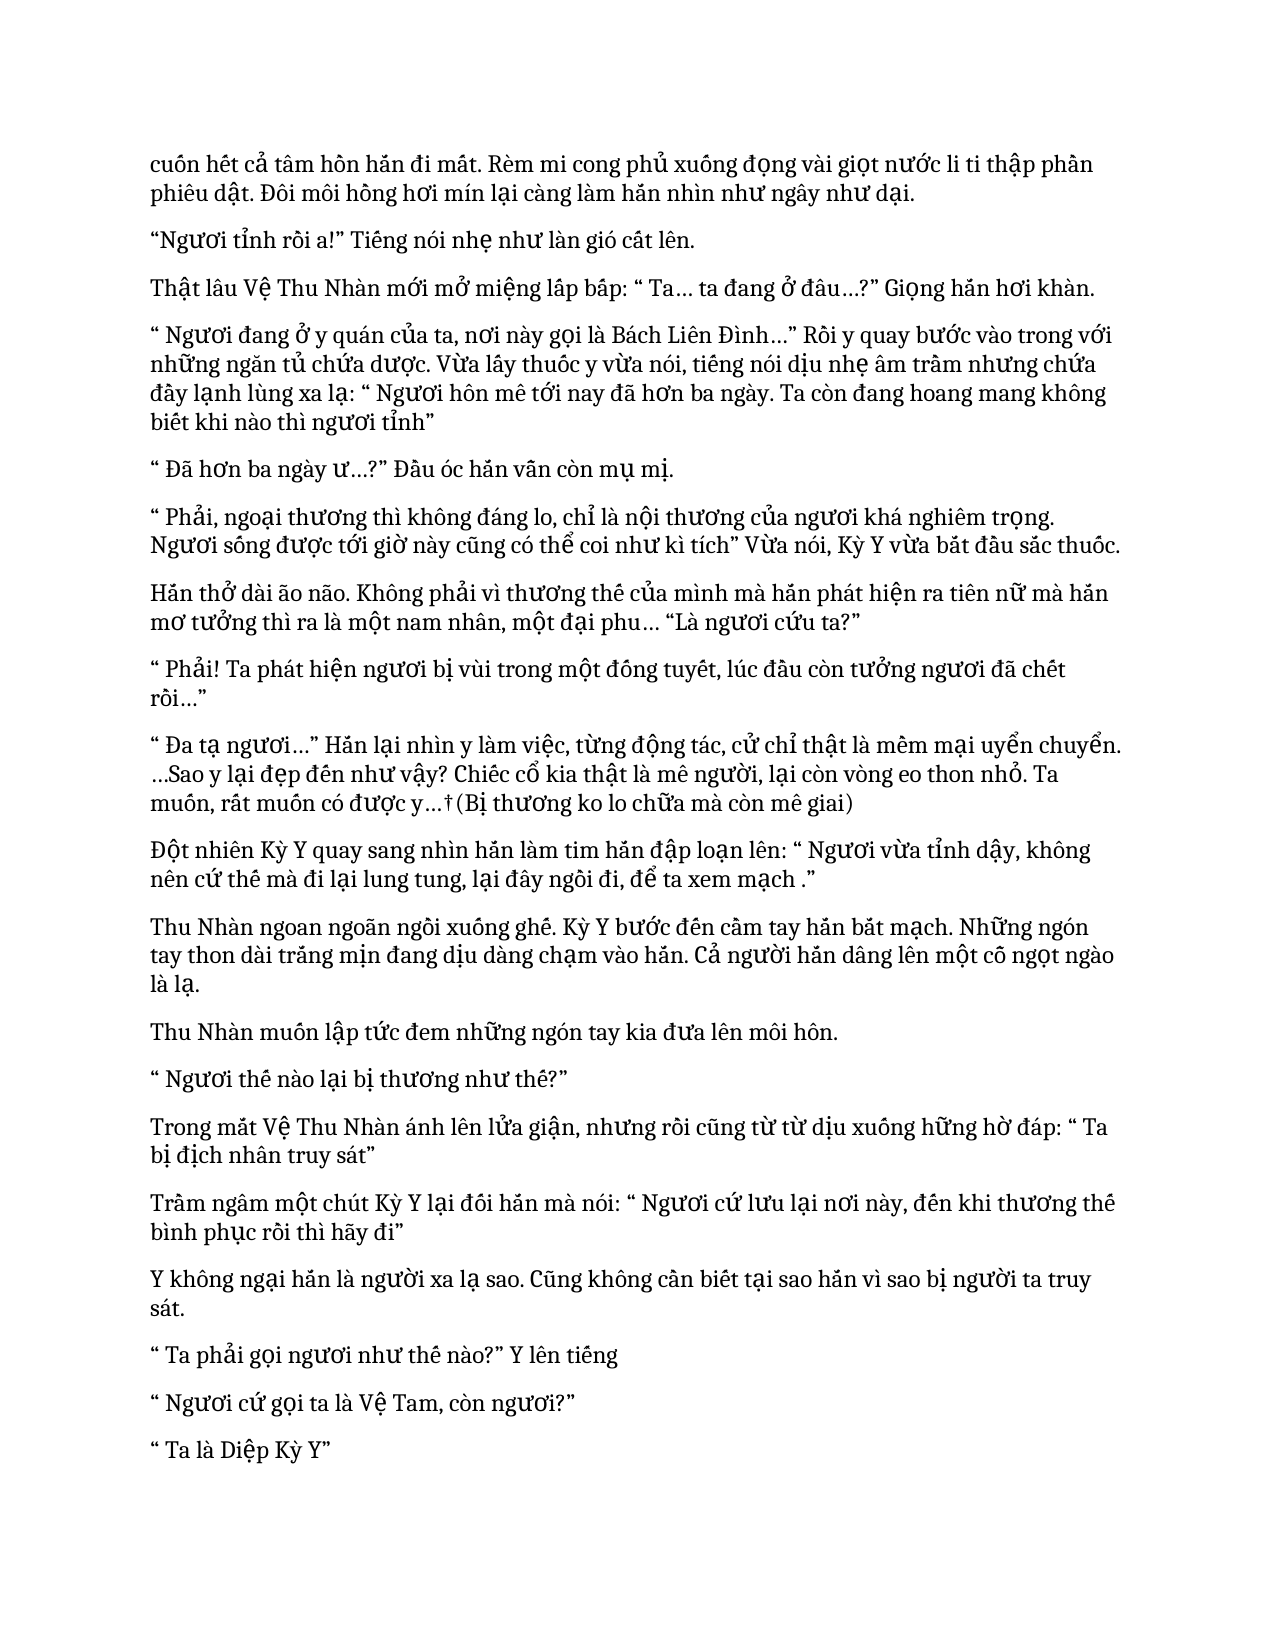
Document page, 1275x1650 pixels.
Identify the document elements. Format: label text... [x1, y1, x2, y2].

text Hắn thở dài ão não. Không phải vì thương thế của mình mà hắn phát hiện ra tiên nữ mà hắn mơ tưởng thì ra là một nam nhân, một đại phu… “Là ngươi cứu ta?” [150, 579, 1125, 636]
text “ Phải! Ta phát hiện ngươi bị vùi trong một đống tuyết, lúc đầu còn tưởng ngươi đã chết rồi…” [150, 655, 1125, 712]
text “Ngươi tỉnh rồi a!” Tiếng nói nhẹ như làn gió cất lên. [150, 226, 1125, 255]
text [150, 150, 1125, 207]
text “ Ngươi thế nào lại bị thương như thế?” [150, 1065, 1125, 1094]
text Thu Nhàn ngoan ngoãn ngồi xuống ghế. Kỳ Y bước đến cầm tay hắn bắt mạch. Những ngón tay thon dài trắng mịn đang dịu dàng chạm vào hắn. Cả người hắn dâng lên một cỗ ngọt ngào là lạ. [150, 912, 1125, 999]
text Trong mắt Vệ Thu Nhàn ánh lên lửa giận, nhưng rồi cũng từ từ dịu xuống hững hờ đáp: “ Ta bị địch nhân truy sát” [150, 1112, 1125, 1170]
text “ Phải, ngoại thương thì không đáng lo, chỉ là nội thương của ngươi khá nghiêm trọng. Ngươi sống được tới giờ này cũng có thể coi như kì tích” Vừa nói, Kỳ Y vừa bắt đầu sắc thuốc. [150, 502, 1125, 560]
text Y không ngại hắn là người xa lạ sao. Cũng không cần biết tại sao hắn vì sao bị người ta truy sát. [150, 1265, 1125, 1322]
text Thu Nhàn muốn lập tức đem những ngón tay kia đưa lên môi hôn. [150, 1017, 1125, 1046]
text “ Ngươi đang ở y quán của ta, nơi này gọi là Bách Liên Đình…” Rồi y quay bước vào trong với những ngăn tủ chứa dược. Vừa lấy thuốc y vừa nói, tiếng nói dịu nhẹ âm trầm nhưng chứa đầy lạnh lùng xa lạ: “ Ngươi hôn mê tới nay đã hơn ba ngày. Ta còn đang hoang mang không biết khi nào thì ngươi tỉnh” [150, 321, 1125, 436]
text “ Ngươi cứ gọi ta là Vệ Tam, còn ngươi?” [150, 1389, 1125, 1417]
text Đột nhiên Kỳ Y quay sang nhìn hắn làm tim hắn đập loạn lên: “ Ngươi vừa tỉnh dậy, không nên cứ thế mà đi lại lung tung, lại đây ngồi đi, để ta xem mạch .” [150, 836, 1125, 894]
text “ Đa tạ ngươi…” Hắn lại nhìn y làm việc, từng động tác, cử chỉ thật là mềm mại uyển chuyển. …Sao y lại đẹp đến như vậy? Chiếc cổ kia thật là mê người, lại còn vòng eo thon nhỏ. Ta muốn, rất muốn có được y…†(Bị thương ko lo chữa mà còn mê giai) [150, 731, 1125, 817]
text Thật lâu Vệ Thu Nhàn mới mở miệng lấp bấp: “ Ta… ta đang ở đâu…?” Giọng hắn hơi khàn. [150, 274, 1125, 302]
text Trầm ngâm một chút Kỳ Y lại đối hắn mà nói: “ Ngươi cứ lưu lại nơi này, đến khi thương thế bình phục rồi thì hãy đi” [150, 1189, 1125, 1246]
text “ Ta phải gọi ngươi như thế nào?” Y lên tiếng [150, 1341, 1125, 1370]
text “ Đã hơn ba ngày ư…?” Đầu óc hắn vẫn còn mụ mị. [150, 455, 1125, 484]
text “ Ta là Diệp Kỳ Y” [150, 1436, 1125, 1465]
